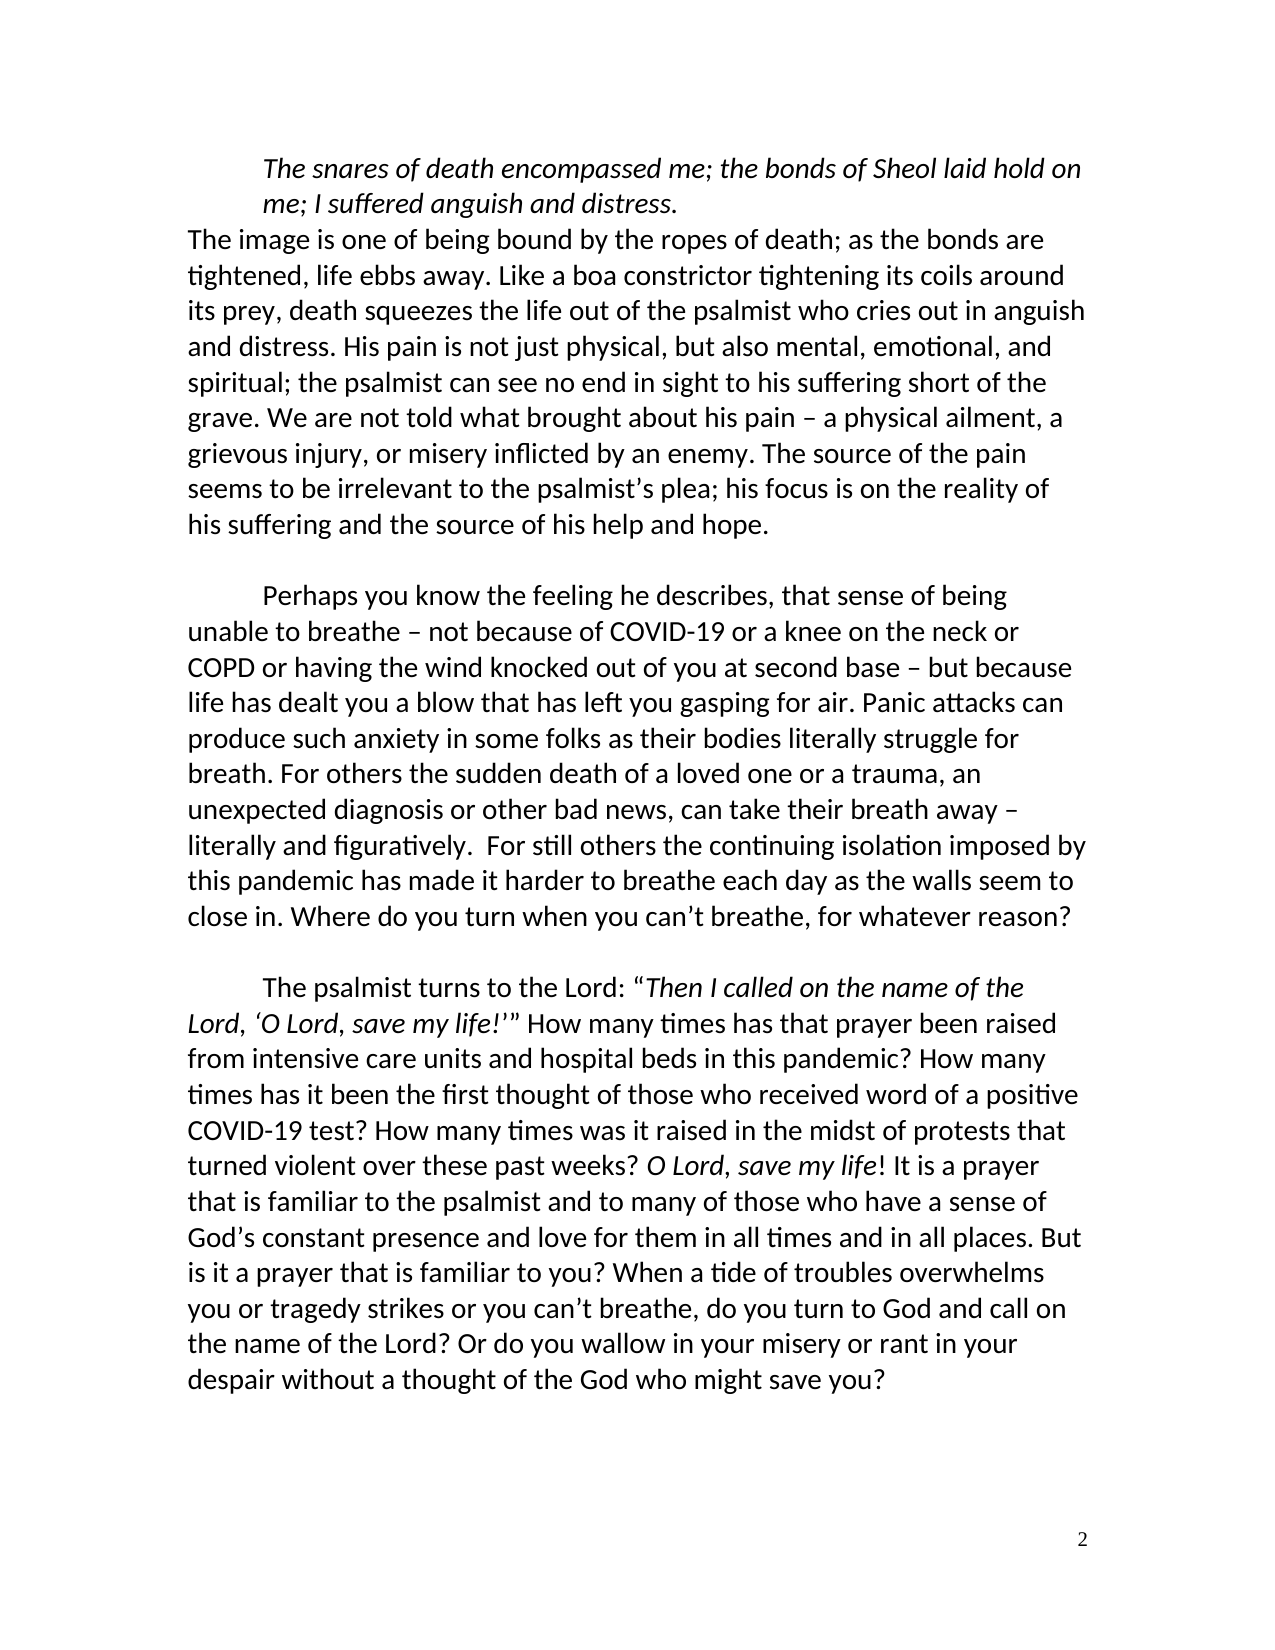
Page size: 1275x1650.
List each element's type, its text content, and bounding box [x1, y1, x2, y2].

text Perhaps you know the feeling he describes, that sense of being unable to breathe – not because of COVID-19 or a knee on the neck or COPD or having the wind knocked out of you at second base – but because life has dealt you a blow that has left you gasping for air. Panic attacks can produce such anxiety in some folks as their bodies literally struggle for breath. For others the sudden death of a loved one or a trauma, an unexpected diagnosis or other bad news, can take their breath away – literally and figuratively. For still others the continuing isolation imposed by this pandemic has made it harder to breathe each day as the walls seem to close in. Where do you turn when you can’t breathe, for whatever reason? [187, 577, 1087, 934]
text The snares of death encompassed me; the bonds of Sheol laid hold on me; I suffered anguish and distress. [262, 150, 1087, 221]
text The image is one of being bound by the ropes of death; as the bonds are tightened, life ebbs away. Like a boa constrictor tightening its coils around its prey, death squeezes the life out of the psalmist who cries out in anguish and distress. His pain is not just physical, but also mental, emotional, and spiritual; the psalmist can see no end in sight to his suffering short of the grave. We are not told what brought about his pain – a physical ailment, a grievous injury, or misery inflicted by an enemy. The source of the pain seems to be irrelevant to the psalmist’s plea; his focus is on the reality of his suffering and the source of his help and hope. [187, 221, 1087, 542]
text The psalmist turns to the Lord: “Then I called on the name of the Lord, ‘O Lord, save my life!’” How many times has that prayer been raised from intensive care units and hospital beds in this pandemic? How many times has it been the first thought of those who received word of a positive COVID-19 test? How many times was it raised in the midst of protests that turned violent over these past weeks? O Lord, save my life! It is a prayer that is familiar to the psalmist and to many of those who have a sense of God’s constant presence and love for them in all times and in all places. But is it a prayer that is familiar to you? When a tide of troubles overwhelms you or tragedy strikes or you can’t breathe, do you turn to God and call on the name of the Lord? Or do you wallow in your misery or rant in your despair without a thought of the God who might save you? [187, 969, 1087, 1397]
